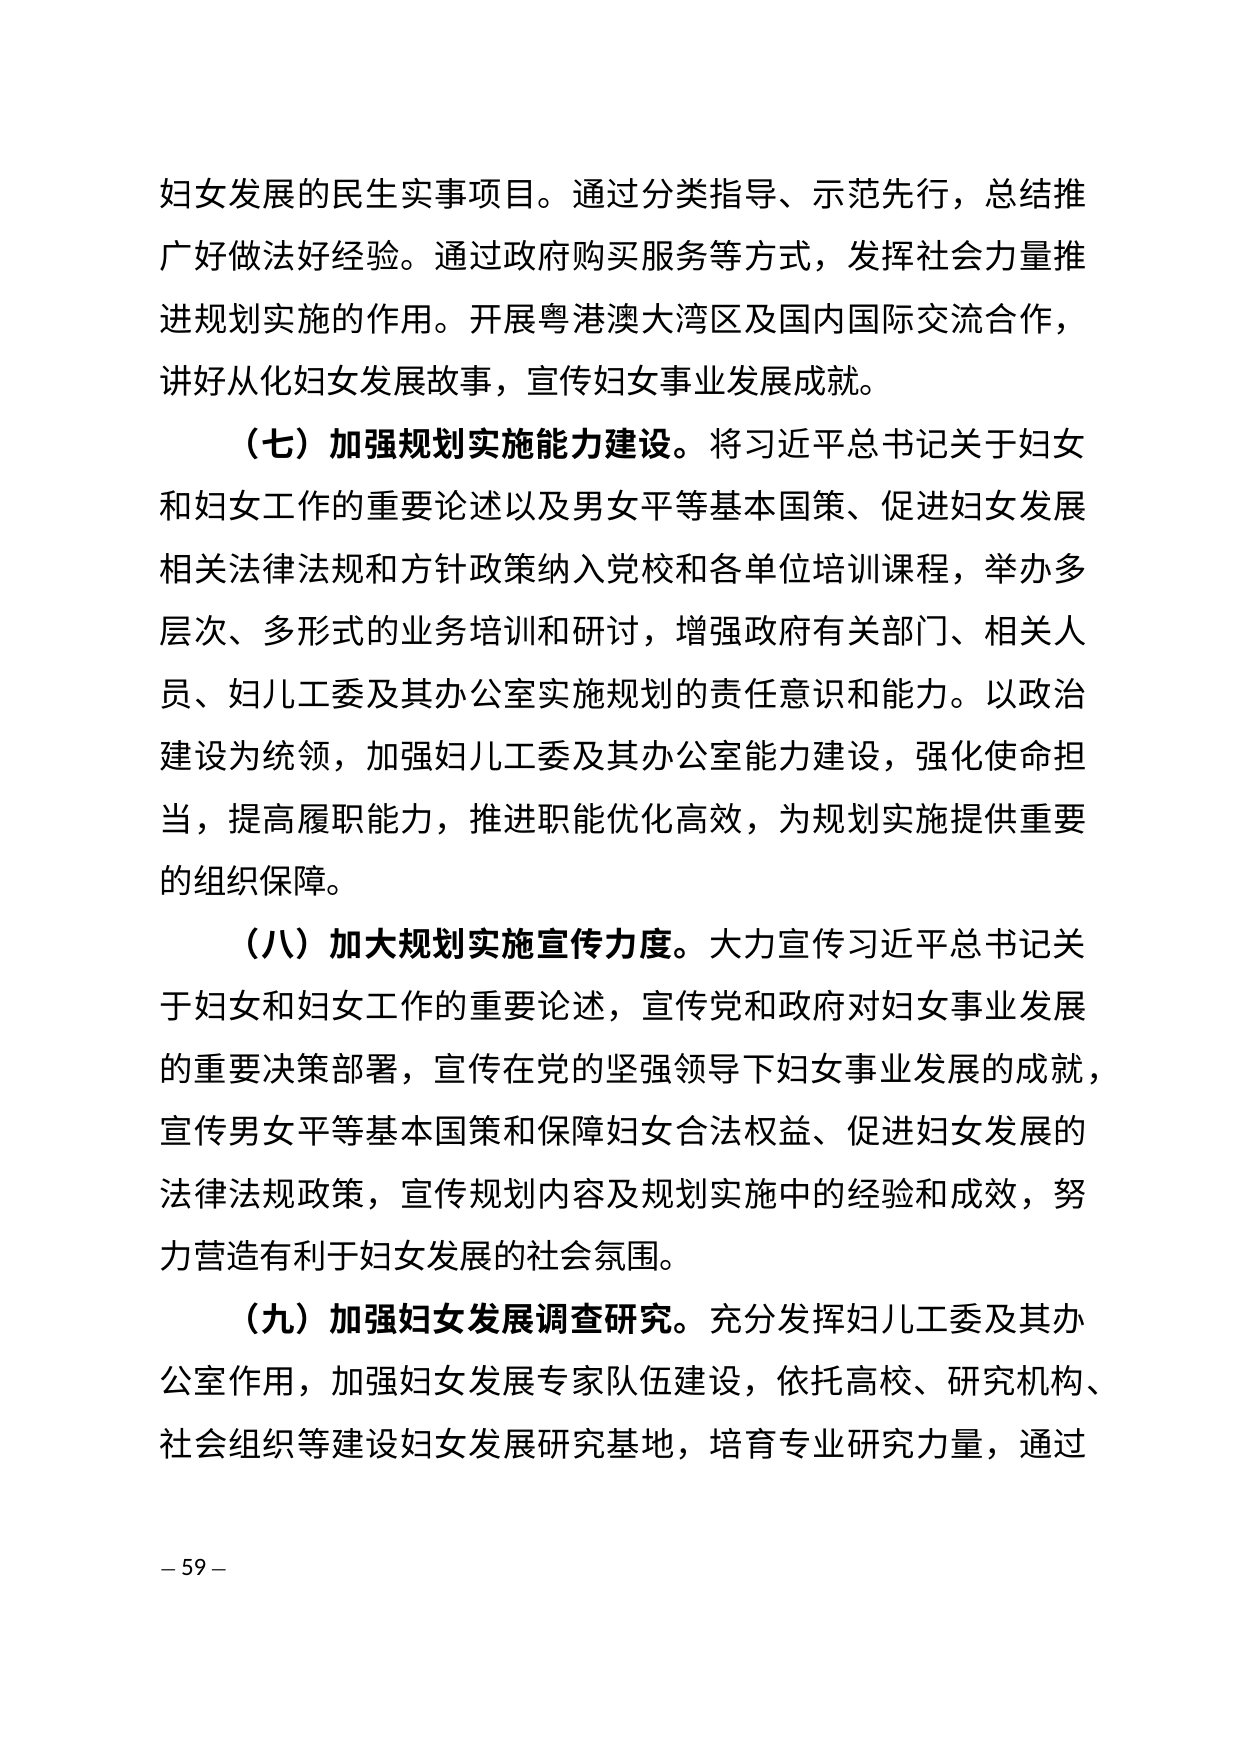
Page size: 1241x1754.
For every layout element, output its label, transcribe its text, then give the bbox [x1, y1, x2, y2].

list （八）加大规划实施宣传力度。大力宣传习近平总书记关于妇女和妇女工作的重要论述，宣传党和政府对妇女事业发展的重要决策部署，宣传在党的坚强领导下妇女事业发展的成就，宣传男女平等基本国策和保障妇女合法权益、促进妇女发展的法律法规政策，宣传规划内容及规划实施中的经验和成效，努力营造有利于妇女发展的社会氛围。 [159, 906, 1087, 1281]
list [159, 156, 1087, 406]
list （七）加强规划实施能力建设。将习近平总书记关于妇女和妇女工作的重要论述以及男女平等基本国策、促进妇女发展相关法律法规和方针政策纳入党校和各单位培训课程，举办多层次、多形式的业务培训和研讨，增强政府有关部门、相关人员、妇儿工委及其办公室实施规划的责任意识和能力。以政治建设为统领，加强妇儿工委及其办公室能力建设，强化使命担当，提高履职能力，推进职能优化高效，为规划实施提供重要的组织保障。 [159, 406, 1087, 906]
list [159, 1281, 1087, 1516]
